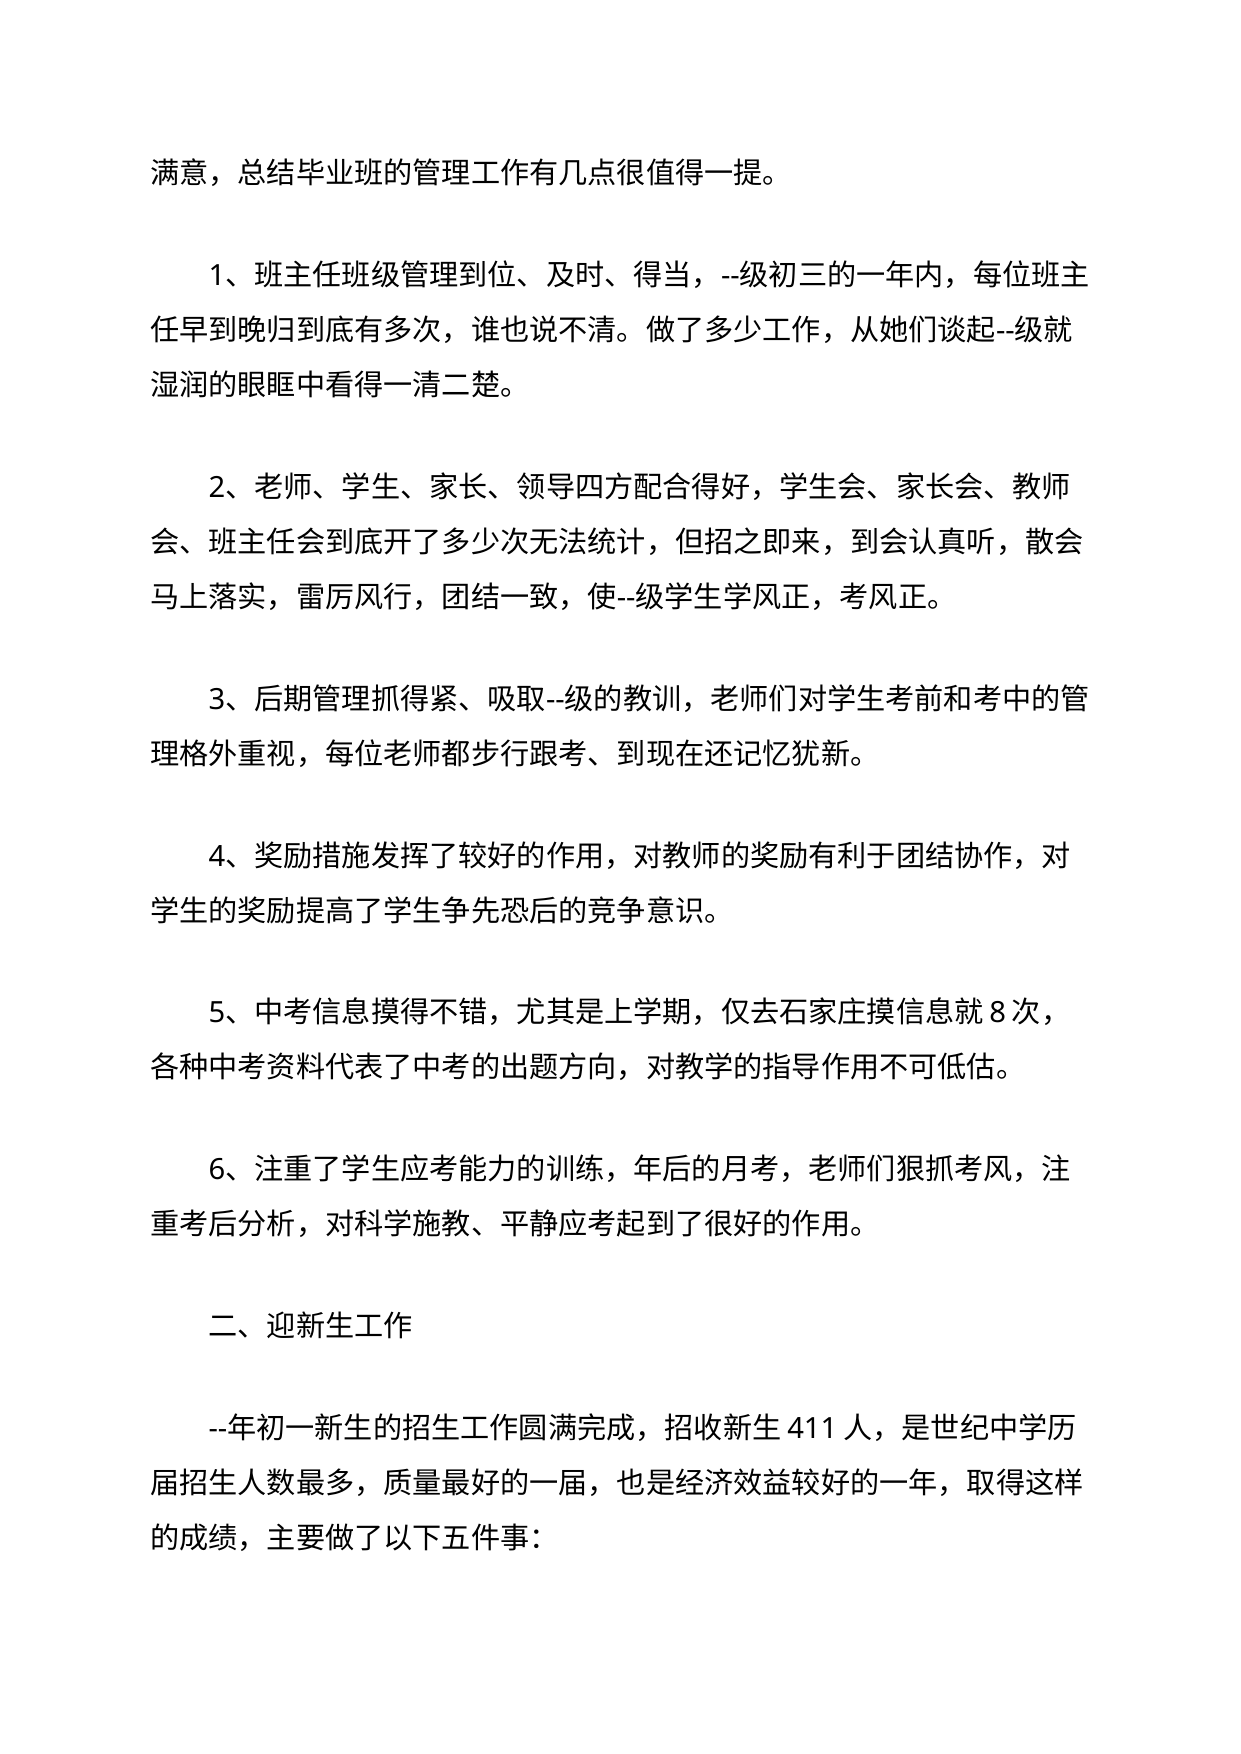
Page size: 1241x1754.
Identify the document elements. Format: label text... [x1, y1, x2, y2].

text 4、奖励措施发挥了较好的作用，对教师的奖励有利于团结协作，对学生的奖励提高了学生争先恐后的竞争意识。 [150, 832, 1090, 929]
text 1、班主任班级管理到位、及时、得当，--级初三的一年内，每位班主任早到晚归到底有多次，谁也说不清。做了多少工作，从她们谈起--级就湿润的眼眶中看得一清二楚。 [150, 252, 1090, 404]
text 3、后期管理抓得紧、吸取--级的教训，老师们对学生考前和考中的管理格外重视，每位老师都步行跟考、到现在还记忆犹新。 [150, 675, 1090, 773]
text --年初一新生的招生工作圆满完成，招收新生411人，是世纪中学历届招生人数最多，质量最好的一届，也是经济效益较好的一年，取得这样的成绩，主要做了以下五件事： [150, 1404, 1090, 1556]
text 二、迎新生工作 [150, 1302, 1090, 1345]
text 6、注重了学生应考能力的训练，年后的月考，老师们狠抓考风，注重考后分析，对科学施教、平静应考起到了很好的作用。 [150, 1146, 1090, 1243]
text 5、中考信息摸得不错，尤其是上学期，仅去石家庄摸信息就8次，各种中考资料代表了中考的出题方向，对教学的指导作用不可低估。 [150, 989, 1090, 1086]
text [150, 150, 1090, 192]
text 2、老师、学生、家长、领导四方配合得好，学生会、家长会、教师会、班主任会到底开了多少次无法统计，但招之即来，到会认真听，散会马上落实，雷厉风行，团结一致，使--级学生学风正，考风正。 [150, 463, 1090, 616]
